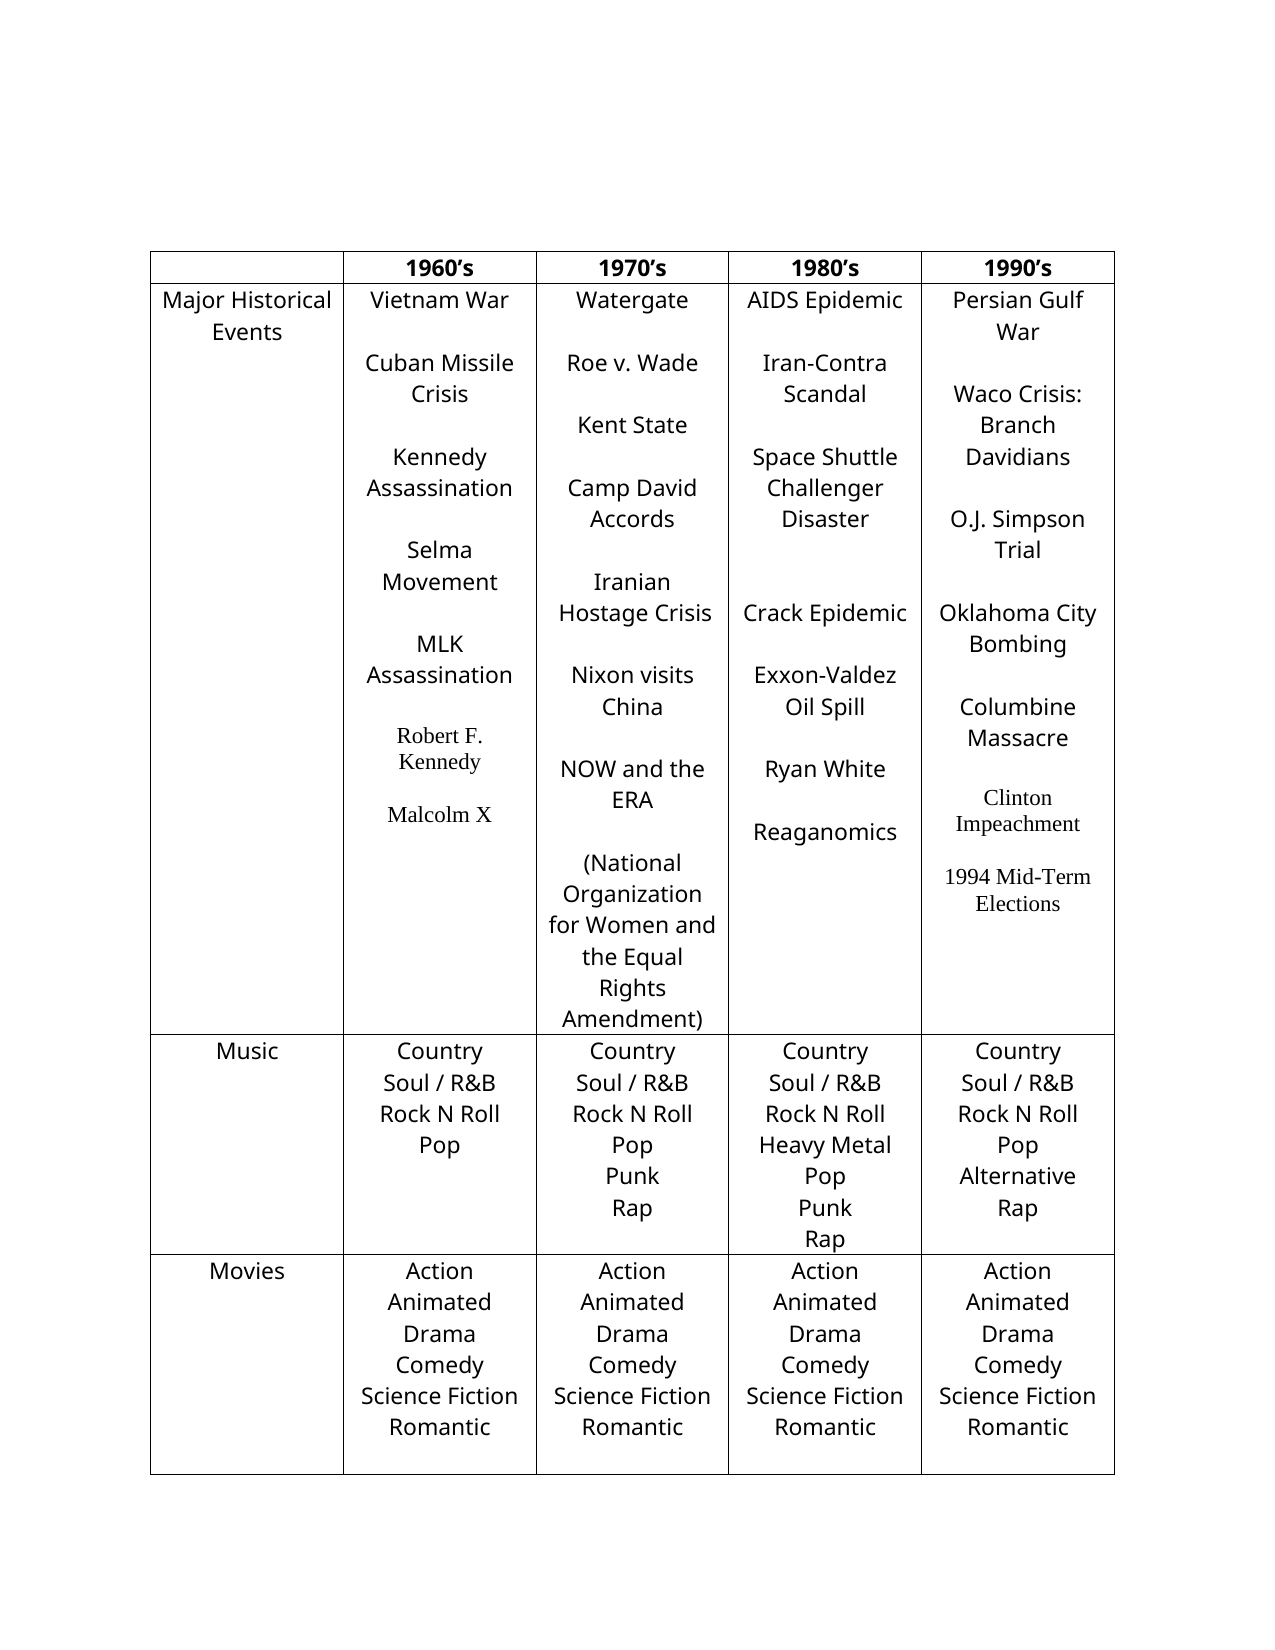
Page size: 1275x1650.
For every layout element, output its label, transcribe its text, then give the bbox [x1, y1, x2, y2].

table_header 1970’s [537, 252, 728, 283]
table_cell Action Animated Drama Comedy Science Fiction Romantic [729, 1255, 921, 1474]
table_cell Action Animated Drama Comedy Science Fiction Romantic [922, 1255, 1114, 1474]
table_header 1960’s [344, 252, 536, 283]
table_cell Country Soul / R&B Rock N Roll Pop Alternative Rap [922, 1035, 1114, 1254]
table_header [151, 252, 343, 283]
table_cell Country Soul / R&B Rock N Roll Pop [344, 1035, 536, 1254]
table_header 1990’s [922, 252, 1114, 283]
table_cell AIDS Epidemic Iran-Contra Scandal Space Shuttle Challenger Disaster Crack Epidemic Exxon-Valdez Oil Spill Ryan White Reaganomics [729, 284, 921, 1034]
table_cell Music [151, 1035, 343, 1254]
table_cell Movies [151, 1255, 343, 1474]
table_cell Action Animated Drama Comedy Science Fiction Romantic [537, 1255, 728, 1474]
table_cell Country Soul / R&B Rock N Roll Pop Punk Rap [537, 1035, 728, 1254]
table_cell Action Animated Drama Comedy Science Fiction Romantic [344, 1255, 536, 1474]
table_cell Persian Gulf War Waco Crisis: Branch Davidians O.J. Simpson Trial Oklahoma City Bombing Columbine Massacre Clinton Impeachment 1994 Mid-Term Elections [922, 284, 1114, 1034]
table_cell Watergate Roe v. Wade Kent State Camp David Accords Iranian Hostage Crisis Nixon visits China NOW and the ERA (National Organization for Women and the Equal Rights Amendment) [537, 284, 728, 1034]
table_cell Country Soul / R&B Rock N Roll Heavy Metal Pop Punk Rap [729, 1035, 921, 1254]
table_cell Vietnam War Cuban Missile Crisis Kennedy Assassination Selma Movement MLK Assassination Robert F. Kennedy Malcolm X [344, 284, 536, 1034]
table_cell Major Historical Events [151, 284, 343, 1034]
table_header 1980’s [729, 252, 921, 283]
